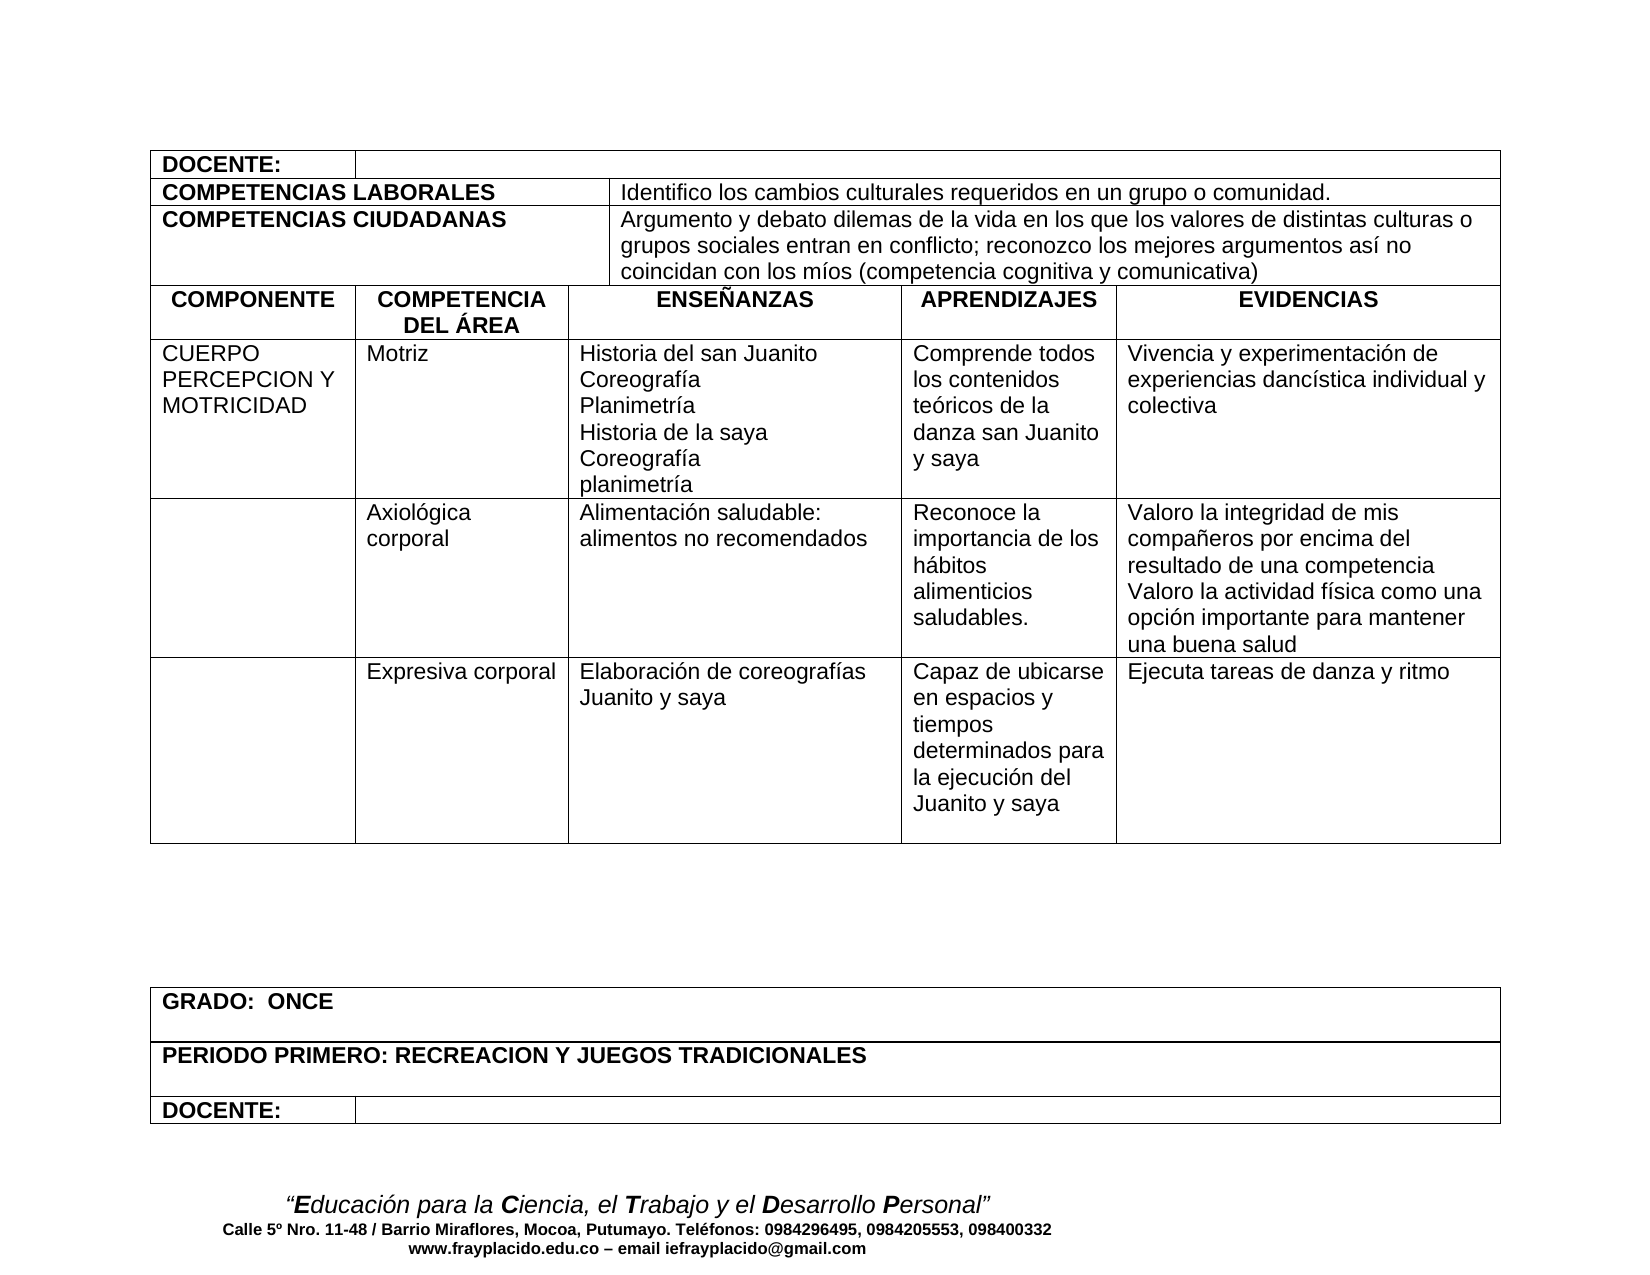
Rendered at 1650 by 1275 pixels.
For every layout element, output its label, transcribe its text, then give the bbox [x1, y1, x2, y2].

table_cell Reconoce la importancia de los hábitos alimenticios saludables. [902, 499, 1116, 657]
table_cell PERIODO PRIMERO: RECREACION Y JUEGOS TRADICIONALES [151, 1043, 1500, 1096]
table_cell DOCENTE: [151, 151, 355, 177]
table_cell Capaz de ubicarse en espacios y tiempos determinados para la ejecución del Juanito y saya [902, 658, 1116, 842]
table_cell APRENDIZAJES [902, 286, 1116, 339]
table_cell Elaboración de coreografías Juanito y saya [569, 658, 901, 842]
table_cell Vivencia y experimentación de experiencias dancística individual y colectiva [1117, 340, 1500, 498]
table_cell Expresiva corporal [356, 658, 568, 842]
table_cell COMPETENCIAS LABORALES [151, 179, 609, 205]
table_cell [356, 1097, 1500, 1123]
table_cell DOCENTE: [151, 1097, 355, 1123]
table_cell Ejecuta tareas de danza y ritmo [1117, 658, 1500, 842]
table_cell Argumento y debato dilemas de la vida en los que los valores de distintas culturas o grupos sociales entran en conflicto; reconozco los mejores argumentos así no coincidan con los míos (competencia cognitiva y comunicativa) [610, 206, 1500, 285]
table_cell [151, 658, 355, 842]
table_cell Identifico los cambios culturales requeridos en un grupo o comunidad. [610, 179, 1500, 205]
table_cell ENSEÑANZAS [569, 286, 901, 339]
table_cell Valoro la integridad de mis compañeros por encima del resultado de una competencia Valoro la actividad física como una opción importante para mantener una buena salud [1117, 499, 1500, 657]
table_cell Axiológica corporal [356, 499, 568, 657]
table_cell Comprende todos los contenidos teóricos de la danza san Juanito y saya [902, 340, 1116, 498]
table_cell Alimentación saludable: alimentos no recomendados [569, 499, 901, 657]
table_cell COMPETENCIAS CIUDADANAS [151, 206, 609, 285]
table_cell Historia del san Juanito Coreografía Planimetría Historia de la saya Coreografía planimetría [569, 340, 901, 498]
table_cell Motriz [356, 340, 568, 498]
table_cell COMPETENCIA DEL ÁREA [356, 286, 568, 339]
table_cell EVIDENCIAS [1117, 286, 1500, 339]
table_cell [356, 151, 1500, 177]
table_cell [151, 499, 355, 657]
table_cell COMPONENTE [151, 286, 355, 339]
table_header GRADO: ONCE [151, 988, 1500, 1041]
table_cell CUERPO PERCEPCION Y MOTRICIDAD [151, 340, 355, 498]
